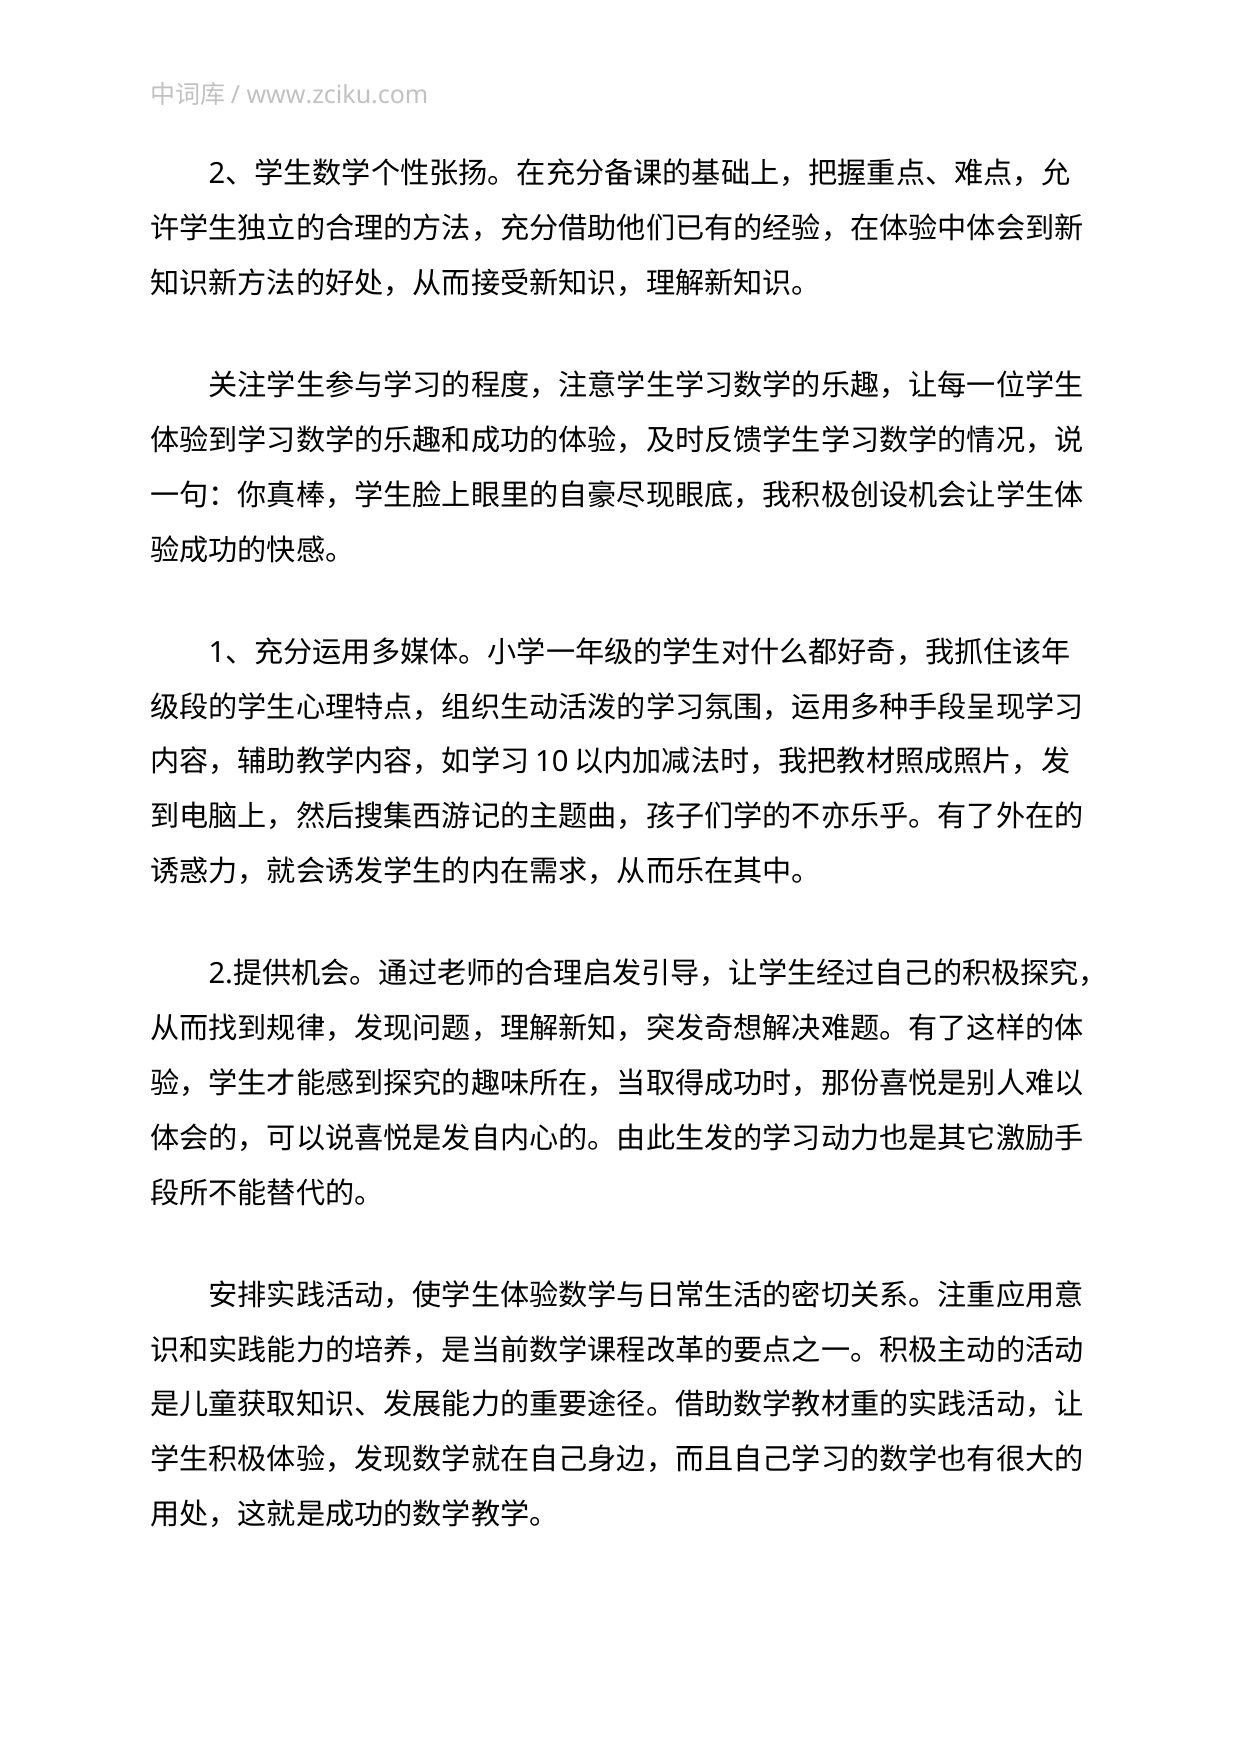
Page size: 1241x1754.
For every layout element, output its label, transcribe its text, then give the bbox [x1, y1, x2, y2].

text 2.提供机会。通过老师的合理启发引导，让学生经过自己的积极探究，从而找到规律，发现问题，理解新知，突发奇想解决难题。有了这样的体验，学生才能感到探究的趣味所在，当取得成功时，那份喜悦是别人难以体会的，可以说喜悦是发自内心的。由此生发的学习动力也是其它激励手段所不能替代的。 [150, 950, 1090, 1212]
text 2、学生数学个性张扬。在充分备课的基础上，把握重点、难点，允许学生独立的合理的方法，充分借助他们已有的经验，在体验中体会到新知识新方法的好处，从而接受新知识，理解新知识。 [150, 150, 1090, 302]
text 关注学生参与学习的程度，注意学生学习数学的乐趣，让每一位学生体验到学习数学的乐趣和成功的体验，及时反馈学生学习数学的情况，说一句：你真棒，学生脸上眼里的自豪尽现眼底，我积极创设机会让学生体验成功的快感。 [150, 362, 1090, 569]
text 安排实践活动，使学生体验数学与日常生活的密切关系。注重应用意识和实践能力的培养，是当前数学课程改革的要点之一。积极主动的活动是儿童获取知识、发展能力的重要途径。借助数学教材重的实践活动，让学生积极体验，发现数学就在自己身边，而且自己学习的数学也有很大的用处，这就是成功的数学教学。 [150, 1271, 1090, 1533]
text 1、充分运用多媒体。小学一年级的学生对什么都好奇，我抓住该年级段的学生心理特点，组织生动活泼的学习氛围，运用多种手段呈现学习内容，辅助教学内容，如学习10以内加减法时，我把教材照成照片，发到电脑上，然后搜集西游记的主题曲，孩子们学的不亦乐乎。有了外在的诱惑力，就会诱发学生的内在需求，从而乐在其中。 [150, 628, 1090, 890]
